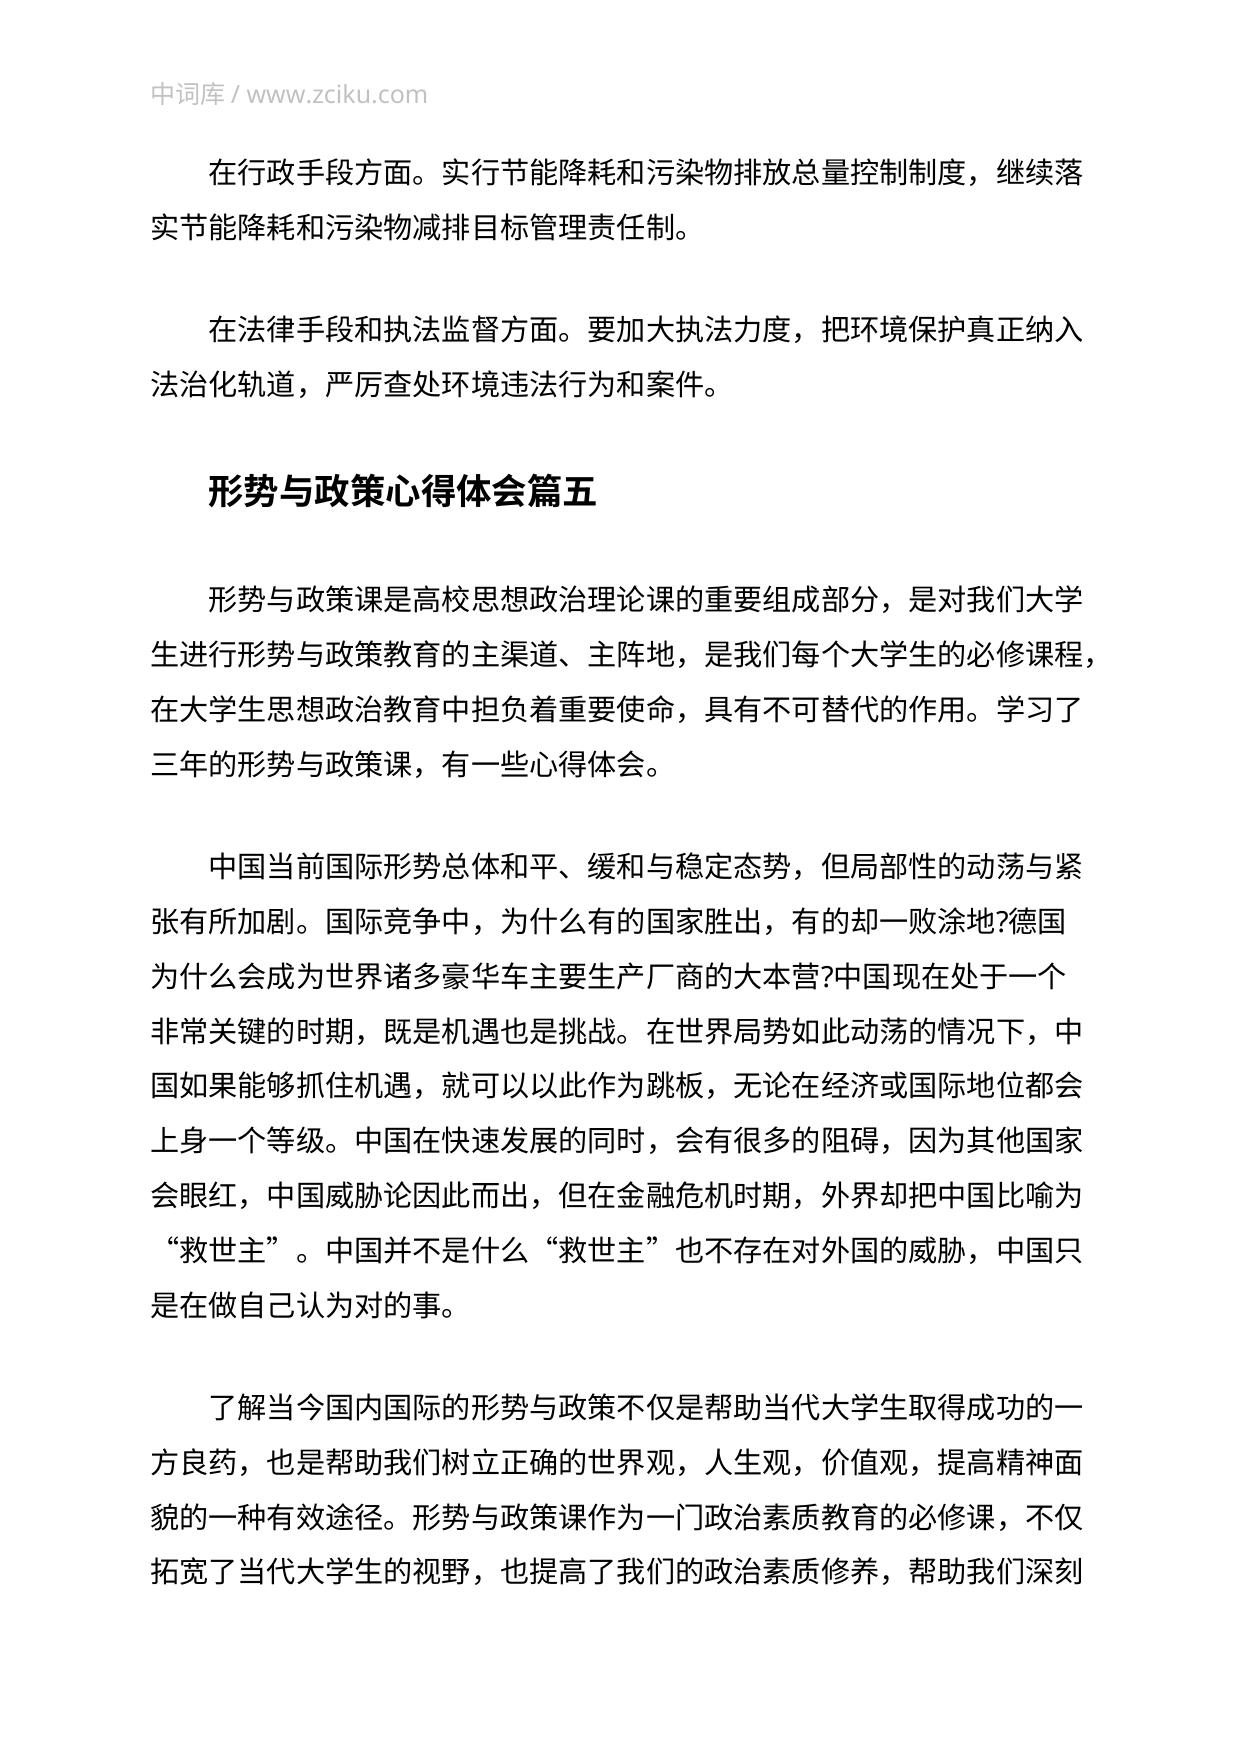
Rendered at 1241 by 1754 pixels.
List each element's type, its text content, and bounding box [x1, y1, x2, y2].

text 中国当前国际形势总体和平、缓和与稳定态势，但局部性的动荡与紧张有所加剧。国际竞争中，为什么有的国家胜出，有的却一败涂地?德国为什么会成为世界诸多豪华车主要生产厂商的大本营?中国现在处于一个非常关键的时期，既是机遇也是挑战。在世界局势如此动荡的情况下，中国如果能够抓住机遇，就可以以此作为跳板，无论在经济或国际地位都会上身一个等级。中国在快速发展的同时，会有很多的阻碍，因为其他国家会眼红，中国威胁论因此而出，但在金融危机时期，外界却把中国比喻为“救世主”。中国并不是什么“救世主”也不存在对外国的威胁，中国只是在做自己认为对的事。 [150, 843, 1090, 1325]
text 在法律手段和执法监督方面。要加大执法力度，把环境保护真正纳入法治化轨道，严厉查处环境违法行为和案件。 [150, 307, 1090, 404]
text 形势与政策课是高校思想政治理论课的重要组成部分，是对我们大学生进行形势与政策教育的主渠道、主阵地，是我们每个大学生的必修课程，在大学生思想政治教育中担负着重要使命，具有不可替代的作用。学习了三年的形势与政策课，有一些心得体会。 [150, 577, 1090, 784]
text 在行政手段方面。实行节能降耗和污染物排放总量控制制度，继续落实节能降耗和污染物减排目标管理责任制。 [150, 150, 1090, 247]
text 形势与政策心得体会篇五 [150, 463, 1090, 514]
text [150, 1384, 1090, 1591]
